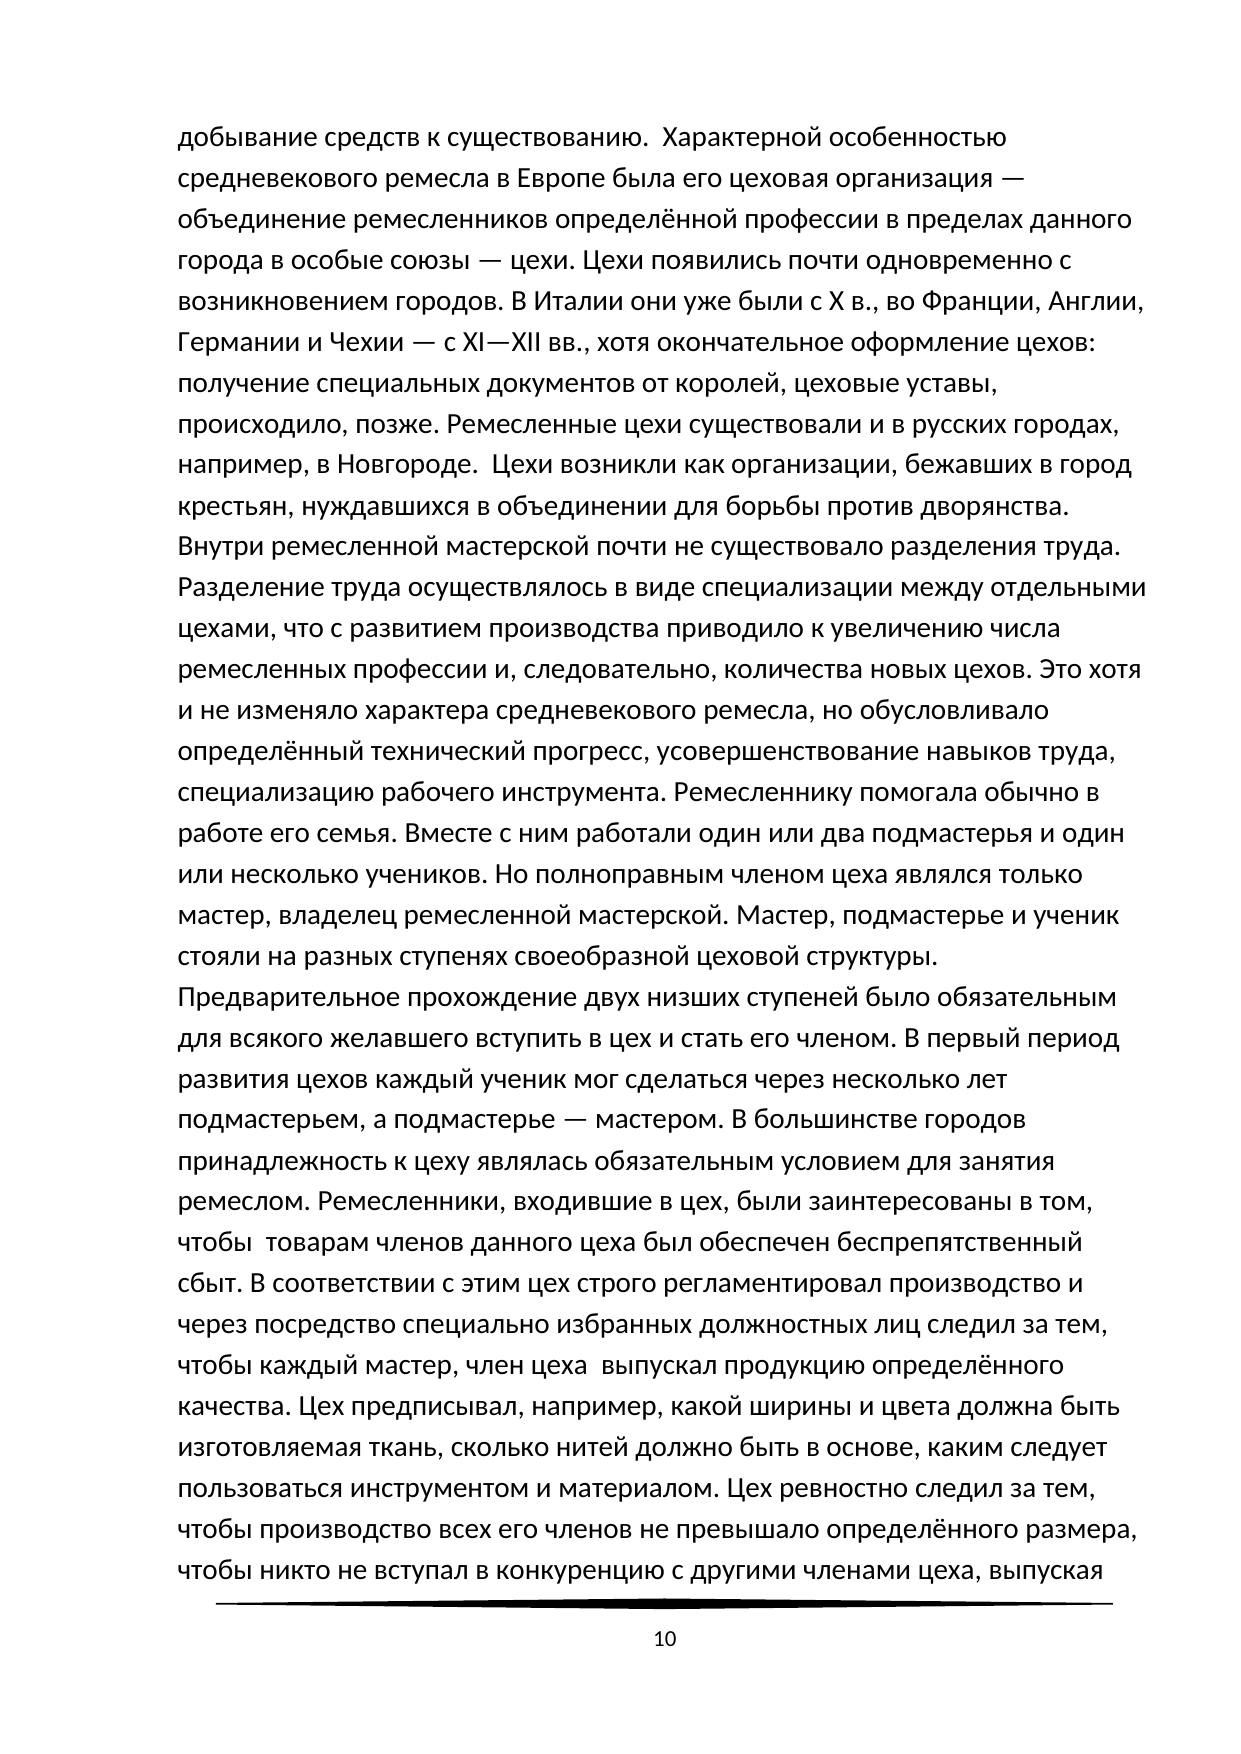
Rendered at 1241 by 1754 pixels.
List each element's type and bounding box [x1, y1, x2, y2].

text [177, 118, 1152, 1587]
